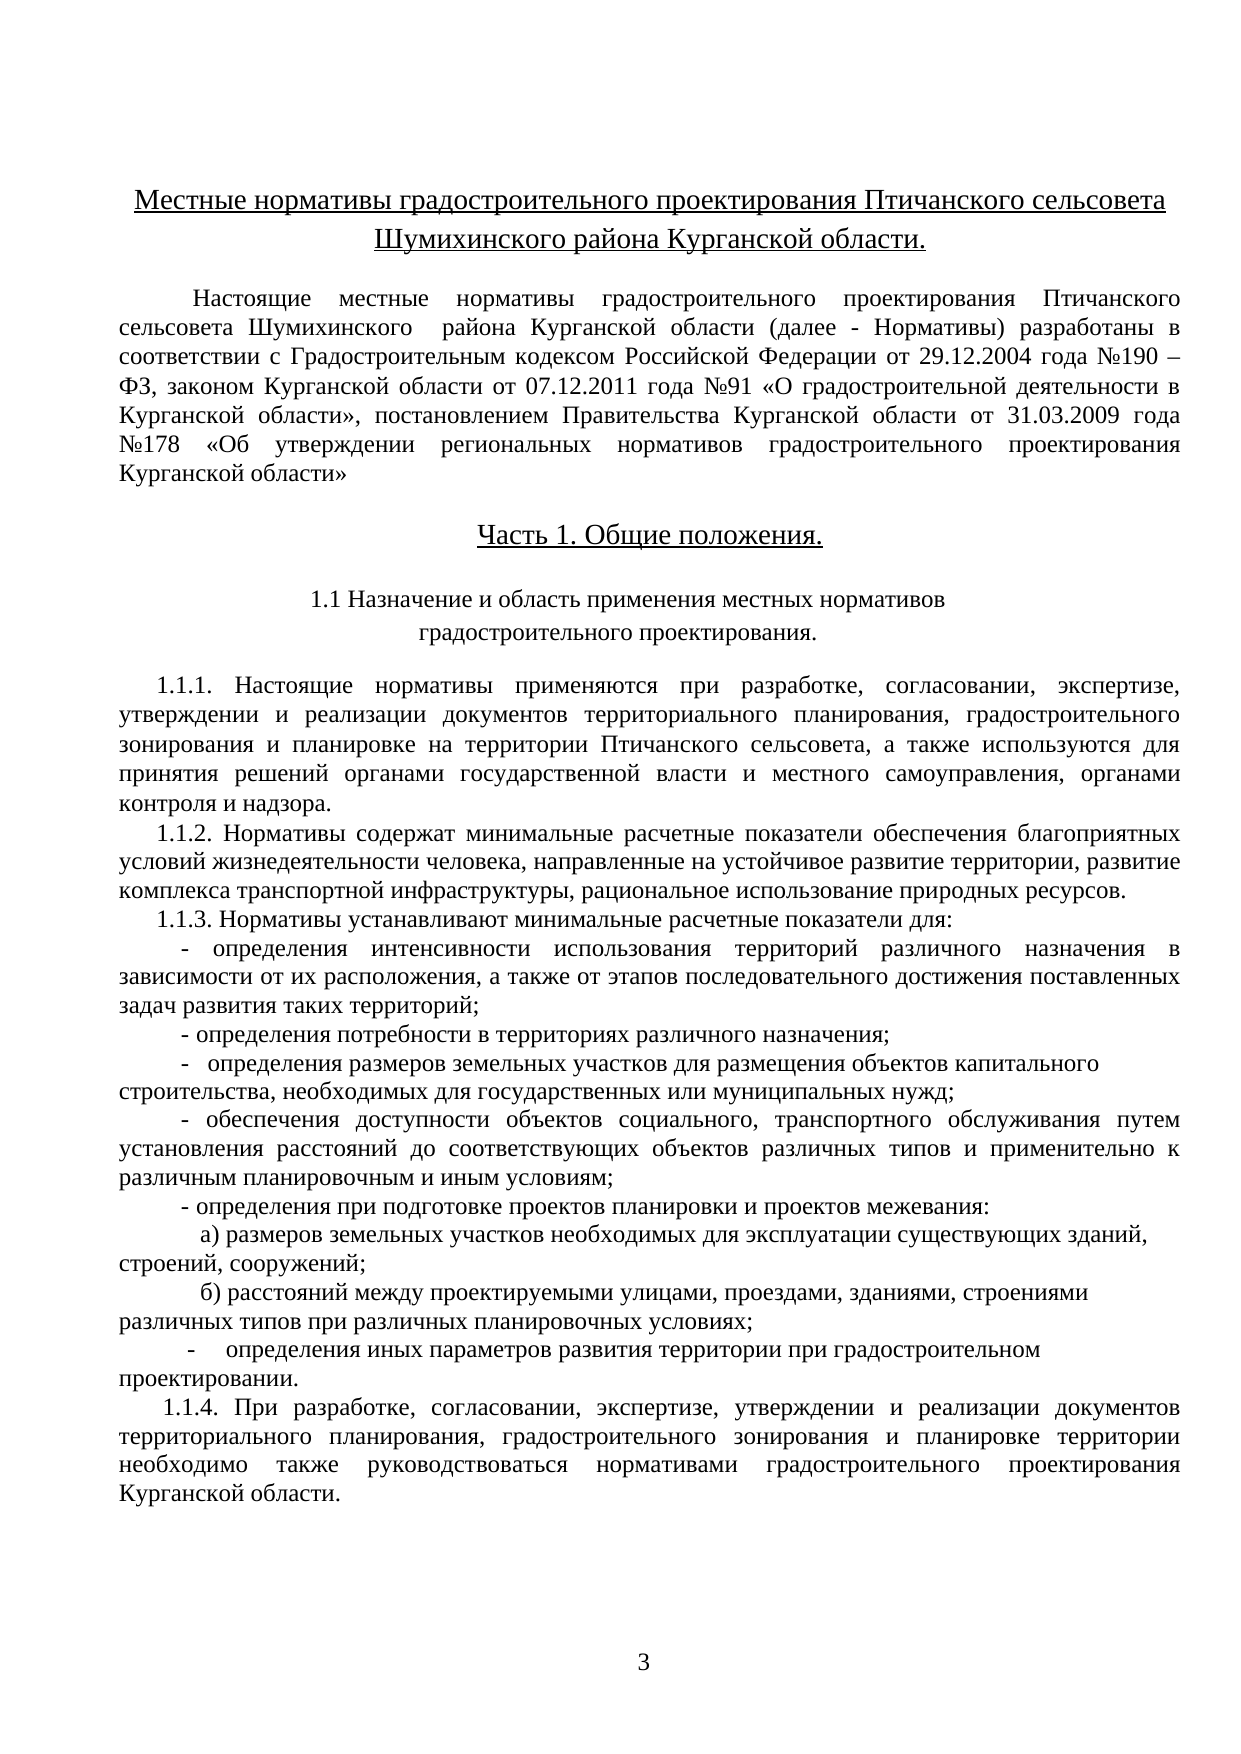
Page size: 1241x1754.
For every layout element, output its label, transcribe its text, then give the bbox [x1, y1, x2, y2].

text 1.1.2. Нормативы содержат минимальные расчетные показатели обеспечения благоприятных условий жизнедеятельности человека, направленные на устойчивое развитие территории, развитие комплекса транспортной инфраструктуры, рациональное использование природных ресурсов. [119, 818, 1181, 904]
text 3 [119, 1647, 1169, 1676]
list определения размеров земельных участков для размещения объектов капитального строительства, необходимых для государственных или муниципальных нужд; [119, 1048, 1181, 1105]
text а) размеров земельных участков необходимых для эксплуатации существующих зданий, строений, сооружений; [119, 1219, 1181, 1277]
text 1.1.1. Настоящие нормативы применяются при разработке, согласовании, экспертизе, утверждении и реализации документов территориального планирования, градостроительного зонирования и планировке на территории Птичанского сельсовета, а также используются для принятия решений органами государственной власти и местного самоуправления, органами контроля и надзора. [119, 670, 1181, 817]
list обеспечения доступности объектов социального, транспортного обслуживания путем установления расстояний до соответствующих объектов различных типов и применительно к различным планировочным и иным условиям; [119, 1105, 1181, 1191]
text 1.1.3. Нормативы устанавливают минимальные расчетные показатели для: [156, 904, 1181, 933]
list определения иных параметров развития территории при градостроительном проектировании. [119, 1334, 1181, 1392]
list определения при подготовке проектов планировки и проектов межевания: [181, 1191, 1181, 1219]
text 1.1 Назначение и область применения местных нормативов градостроительного проектирования. [310, 584, 989, 646]
text б) расстояний между проектируемыми улицами, проездами, зданиями, строениями различных типов при различных планировочных условиях; [119, 1277, 1181, 1334]
list определения потребности в территориях различного назначения; [181, 1019, 1181, 1048]
text 1.1.4. При разработке, согласовании, экспертизе, утверждении и реализации документов территориального планирования, градостроительного зонирования и планировке территории необходимо также руководствоваться нормативами градостроительного проектирования Курганской области. [119, 1392, 1181, 1507]
list определения интенсивности использования территорий различного назначения в зависимости от их расположения, а также от этапов последовательного достижения поставленных задач развития таких территорий; [119, 933, 1181, 1019]
text Часть 1. Общие положения. [119, 517, 1181, 550]
text Местные нормативы градостроительного проектирования Птичанского сельсовета Шумихинского района Курганской области. [119, 182, 1181, 254]
text Настоящие местные нормативы градостроительного проектирования Птичанского сельсовета Шумихинского района Курганской области (далее - Нормативы) разработаны в соответствии с Градостроительным кодексом Российской Федерации от 29.12.2004 года №190 – ФЗ, законом Курганской области от 07.12.2011 года №91 «О градостроительной деятельности в Курганской области», постановлением Правительства Курганской области от 31.03.2009 года №178 «Об утверждении региональных нормативов градостроительного проектирования Курганской области» [119, 283, 1181, 487]
